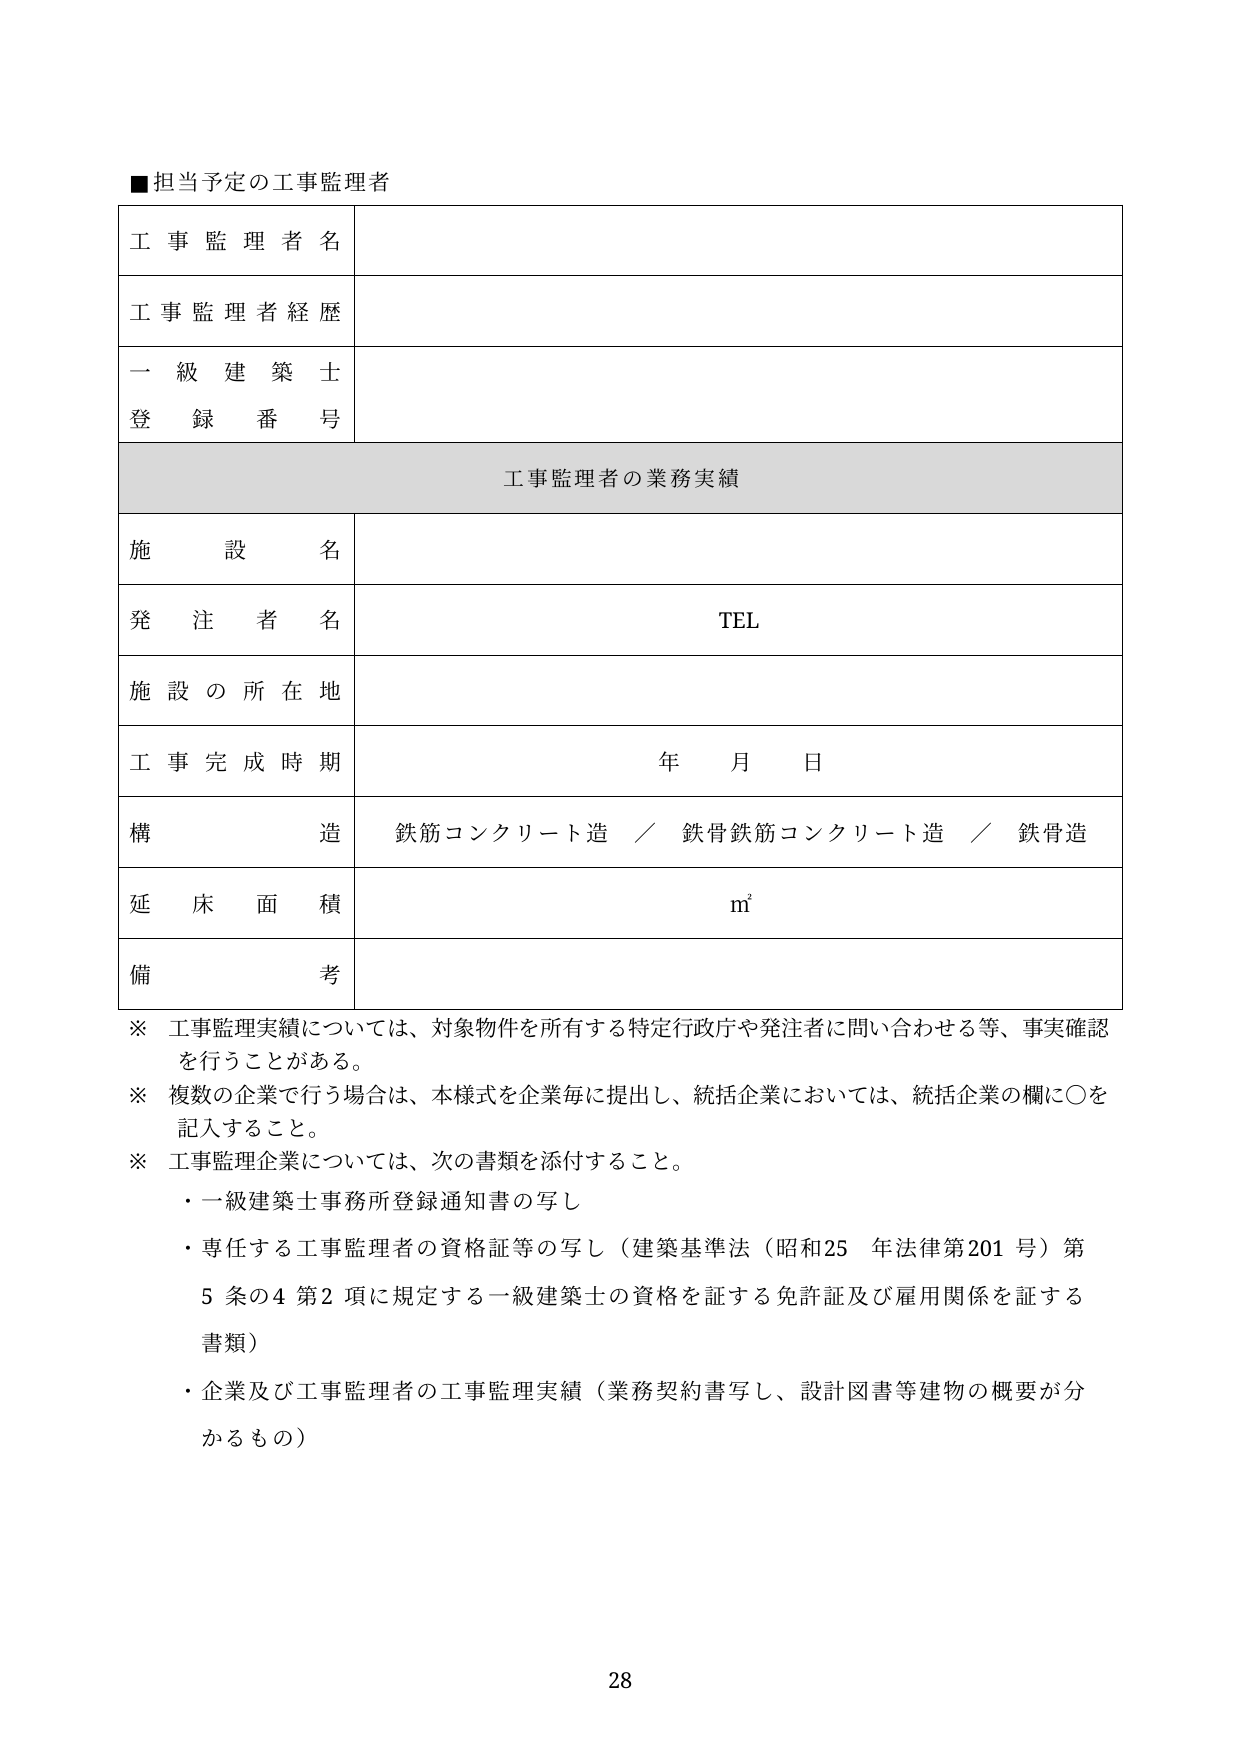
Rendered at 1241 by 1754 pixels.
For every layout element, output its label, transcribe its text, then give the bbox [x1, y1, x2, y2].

table_cell [355, 939, 1122, 1009]
text ※ 工事監理実績については、対象物件を所有する特定行政庁や発注者に問い合わせる等、事実確認を行うことがある。 [129, 1010, 1111, 1076]
table_cell 年 月 日 [355, 726, 1122, 796]
table_cell 発注者名 [119, 585, 354, 654]
text ※ 複数の企業で行う場合は、本様式を企業毎に提出し、統括企業においては、統括企業の欄に〇を記入すること。 [129, 1076, 1111, 1143]
table_cell 鉄筋コンクリート造 ／ 鉄骨鉄筋コンクリート造 ／ 鉄骨造 [355, 797, 1122, 867]
table_cell 施設の所在地 [119, 656, 354, 725]
table_cell [355, 514, 1122, 584]
text ・専任する工事監理者の資格証等の写し（建築基準法（昭和25年法律第201号）第5条の4第2項に規定する一級建築士の資格を証する免許証及び雇用関係を証する書類） [165, 1224, 1099, 1366]
table_cell 延床面積 [119, 868, 354, 938]
table_cell 施設名 [119, 514, 354, 584]
text ・一級建築士事務所登録通知書の写し [165, 1176, 1099, 1224]
text ※ 工事監理企業については、次の書類を添付すること。 [129, 1143, 1111, 1176]
text ■担当予定の工事監理者 [129, 157, 1111, 204]
table_header [355, 206, 1122, 275]
table_cell 工事監理者の業務実績 [119, 443, 1122, 513]
table_cell [355, 656, 1122, 725]
table_cell 工事監理者経歴 [119, 276, 354, 346]
table_cell 工事完成時期 [119, 726, 354, 796]
table_cell 構造 [119, 797, 354, 867]
table_cell 一級建築士 登録番号 [119, 347, 354, 442]
table_cell [355, 347, 1122, 442]
table_cell 備考 [119, 939, 354, 1009]
table_cell TEL [355, 585, 1122, 654]
table_header 工事監理者名 [119, 206, 354, 275]
text ・企業及び工事監理者の工事監理実績（業務契約書写し、設計図書等建物の概要が分かるもの） [165, 1366, 1099, 1461]
table_cell ㎡ [355, 868, 1122, 938]
table_cell [355, 276, 1122, 346]
